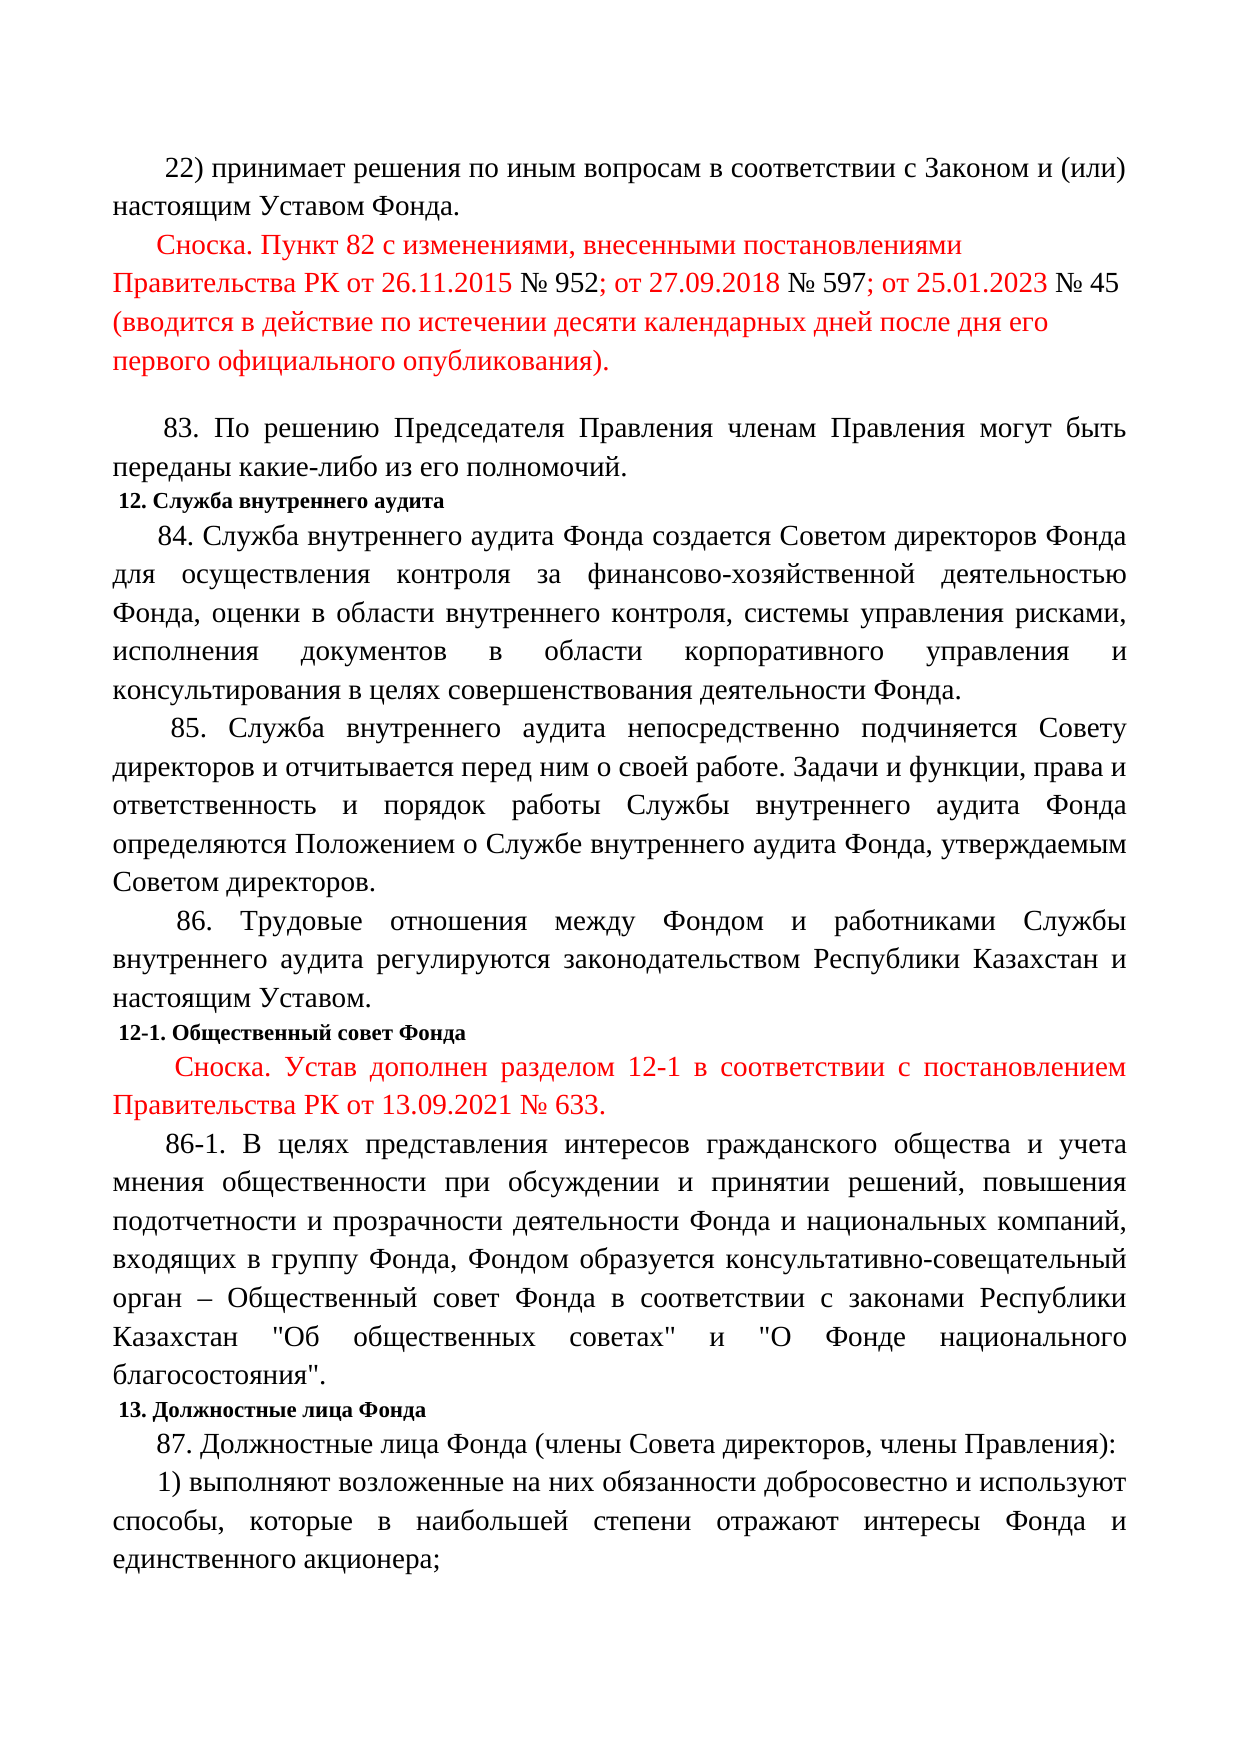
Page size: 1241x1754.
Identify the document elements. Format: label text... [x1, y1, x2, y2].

text 85. Служба внутреннего аудита непосредственно подчиняется Совету директоров и отчитывается перед ним о своей работе. Задачи и функции, права и ответственность и порядок работы Службы внутреннего аудита Фонда определяются Положением о Службе внутреннего аудита Фонда, утверждаемым Советом директоров. [112, 710, 1128, 898]
text 86-1. В целях представления интересов гражданского общества и учета мнения общественности при обсуждении и принятии решений, повышения подотчетности и прозрачности деятельности Фонда и национальных компаний, входящих в группу Фонда, Фондом образуется консультативно-совещательный орган – Общественный совет Фонда в соответствии с законами Республики Казахстан "Об общественных советах" и "О Фонде национального благосостояния". [112, 1126, 1128, 1391]
text 12. Служба внутреннего аудита [112, 487, 1128, 514]
text 12-1. Общественный совет Фонда [112, 1019, 1128, 1045]
text Сноска. Устав дополнен разделом 12-1 в соответствии с постановлением Правительства РК от 13.09.2021 № 633. [112, 1049, 1128, 1121]
text Сноска. Пункт 82 с изменениями, внесенными постановлениями Правительства РК от 26.11.2015 № 952; от 27.09.2018 № 597; от 25.01.2023 № 45 (вводится в действие по истечении десяти календарных дней после дня его первого официального опубликования). [112, 227, 1128, 406]
text 87. Должностные лица Фонда (члены Совета директоров, члены Правления): [112, 1426, 1128, 1459]
text 1) выполняют возложенные на них обязанности добросовестно и используют способы, которые в наибольшей степени отражают интересы Фонда и единственного акционера; [112, 1464, 1128, 1575]
text 13. Должностные лица Фонда [112, 1396, 1128, 1422]
text 86. Трудовые отношения между Фондом и работниками Службы внутреннего аудита регулируются законодательством Республики Казахстан и настоящим Уставом. [112, 903, 1128, 1014]
text 83. По решению Председателя Правления членам Правления могут быть переданы какие-либо из его полномочий. [112, 410, 1128, 482]
text 22) принимает решения по иным вопросам в соответствии с Законом и (или) настоящим Уставом Фонда. [112, 150, 1128, 222]
text 84. Служба внутреннего аудита Фонда создается Советом директоров Фонда для осуществления контроля за финансово-хозяйственной деятельностью Фонда, оценки в области внутреннего контроля, системы управления рисками, исполнения документов в области корпоративного управления и консультирования в целях совершенствования деятельности Фонда. [112, 518, 1128, 705]
